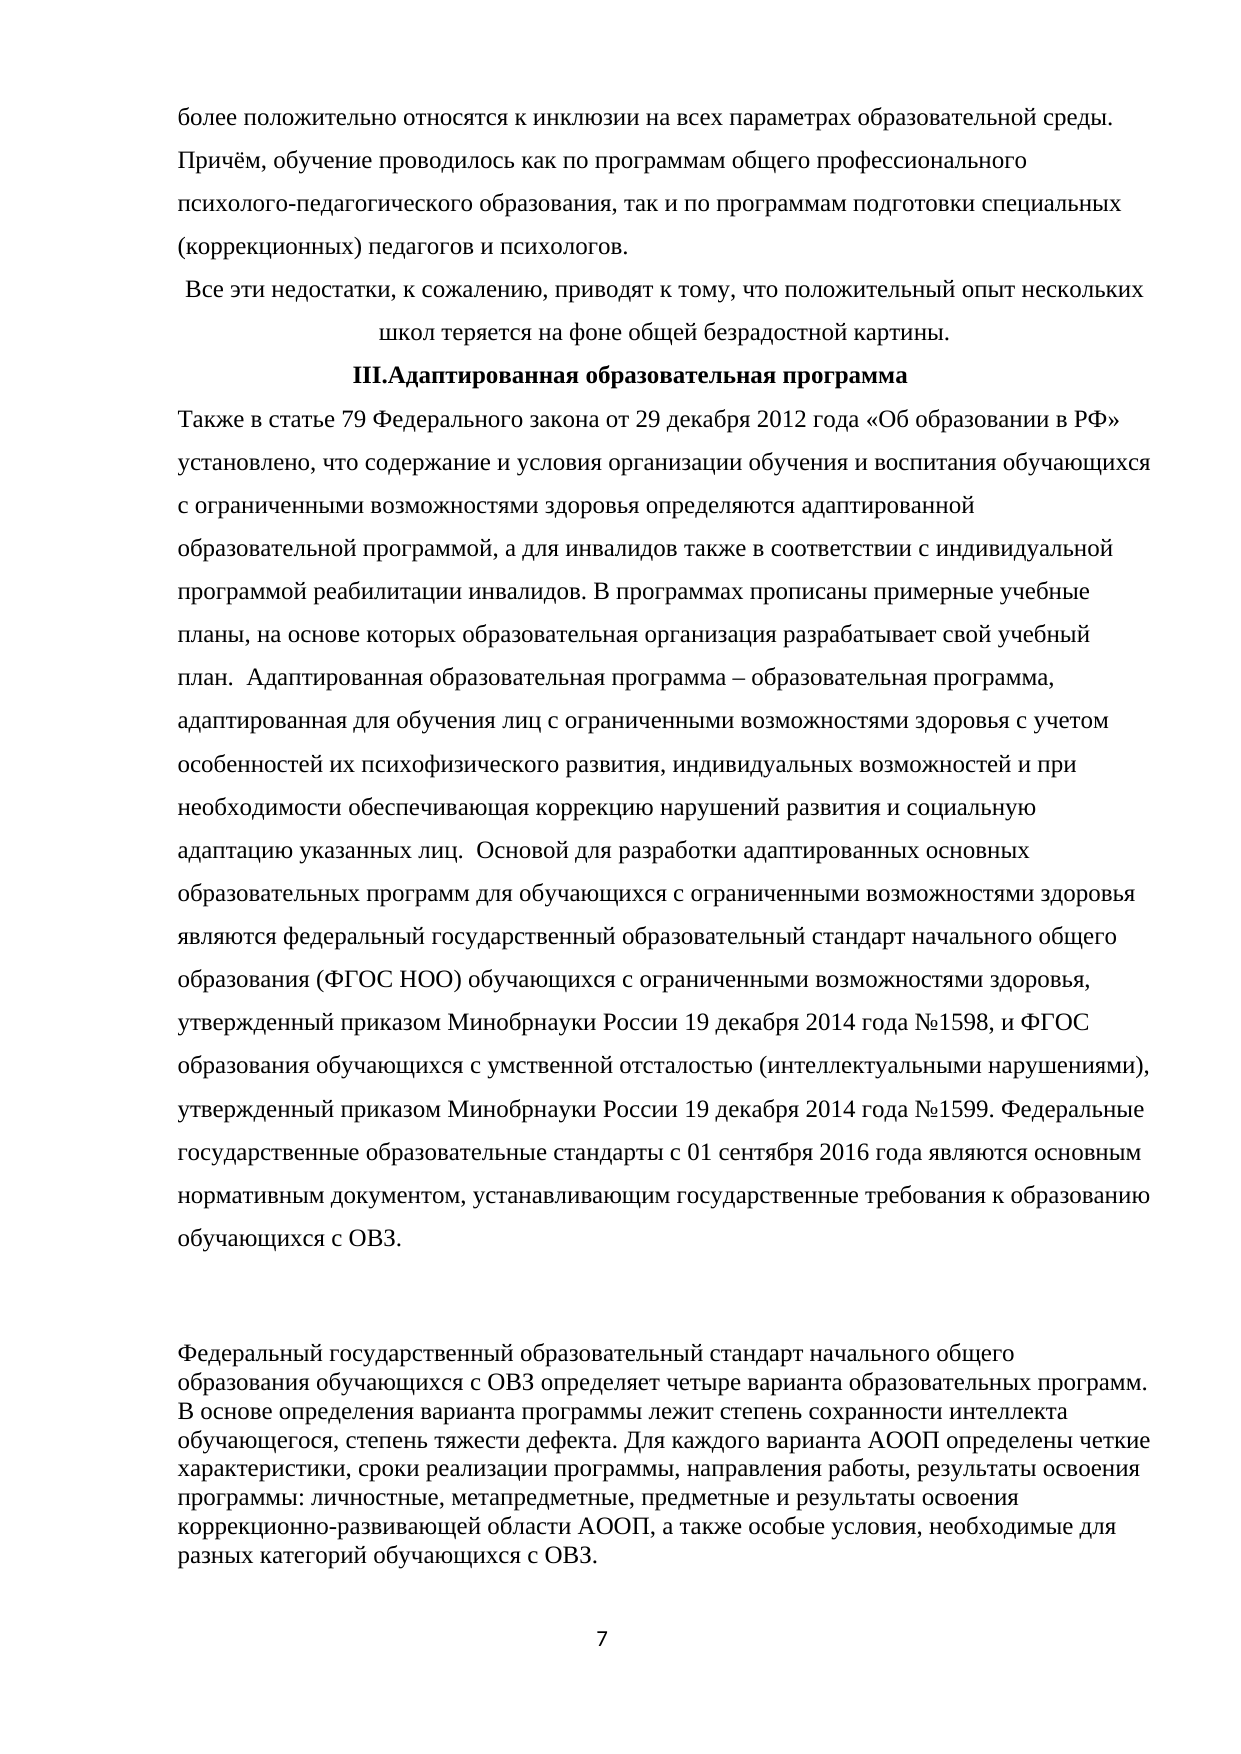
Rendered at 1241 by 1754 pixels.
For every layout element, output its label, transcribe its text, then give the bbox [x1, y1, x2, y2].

text Федеральный государственный образовательный стандарт начального общего образования обучающихся с ОВЗ определяет четыре варианта образовательных программ. В основе определения варианта программы лежит степень сохранности интеллекта обучающегося, степень тяжести дефекта. Для каждого варианта АООП определены четкие характеристики, сроки реализации программы, направления работы, результаты освоения программы: личностные, метапредметные, предметные и результаты освоения коррекционно-развивающей области АООП, а также особые условия, необходимые для разных категорий обучающихся с ОВЗ. [177, 1338, 1152, 1568]
text III.Адаптированная образовательная программа Также в статье 79 Федерального закона от 29 декабря 2012 года «Об образовании в РФ» установлено, что содержание и условия организации обучения и воспитания обучающихся с ограниченными возможностями здоровья определяются адаптированной образовательной программой, а для инвалидов также в соответствии с индивидуальной программой реабилитации инвалидов. В программах прописаны примерные учебные планы, на основе которых образовательная организация разрабатывает свой учебный план. Адаптированная образовательная программа – образовательная программа, адаптированная для обучения лиц с ограниченными возможностями здоровья с учетом особенностей их психофизического развития, индивидуальных возможностей и при необходимости обеспечивающая коррекцию нарушений развития и социальную адаптацию указанных лиц. Основой для разработки адаптированных основных образовательных программ для обучающихся с ограниченными возможностями здоровья являются федеральный государственный образовательный стандарт начального общего образования (ФГОС НОО) обучающихся с ограниченными возможностями здоровья, утвержденный приказом Минобрнауки России 19 декабря 2014 года №1598, и ФГОС образования обучающихся с умственной отсталостью (интеллектуальными нарушениями), утвержденный приказом Минобрнауки России 19 декабря 2014 года №1599. Федеральные государственные образовательные стандарты с 01 сентября 2016 года являются основным нормативным документом, устанавливающим государственные требования к образованию обучающихся с ОВЗ. [177, 361, 1152, 1252]
text Все эти недостатки, к сожалению, приводят к тому, что положительный опыт нескольких школ теряется на фоне общей безрадостной картины. [177, 274, 1152, 346]
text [177, 102, 1152, 260]
